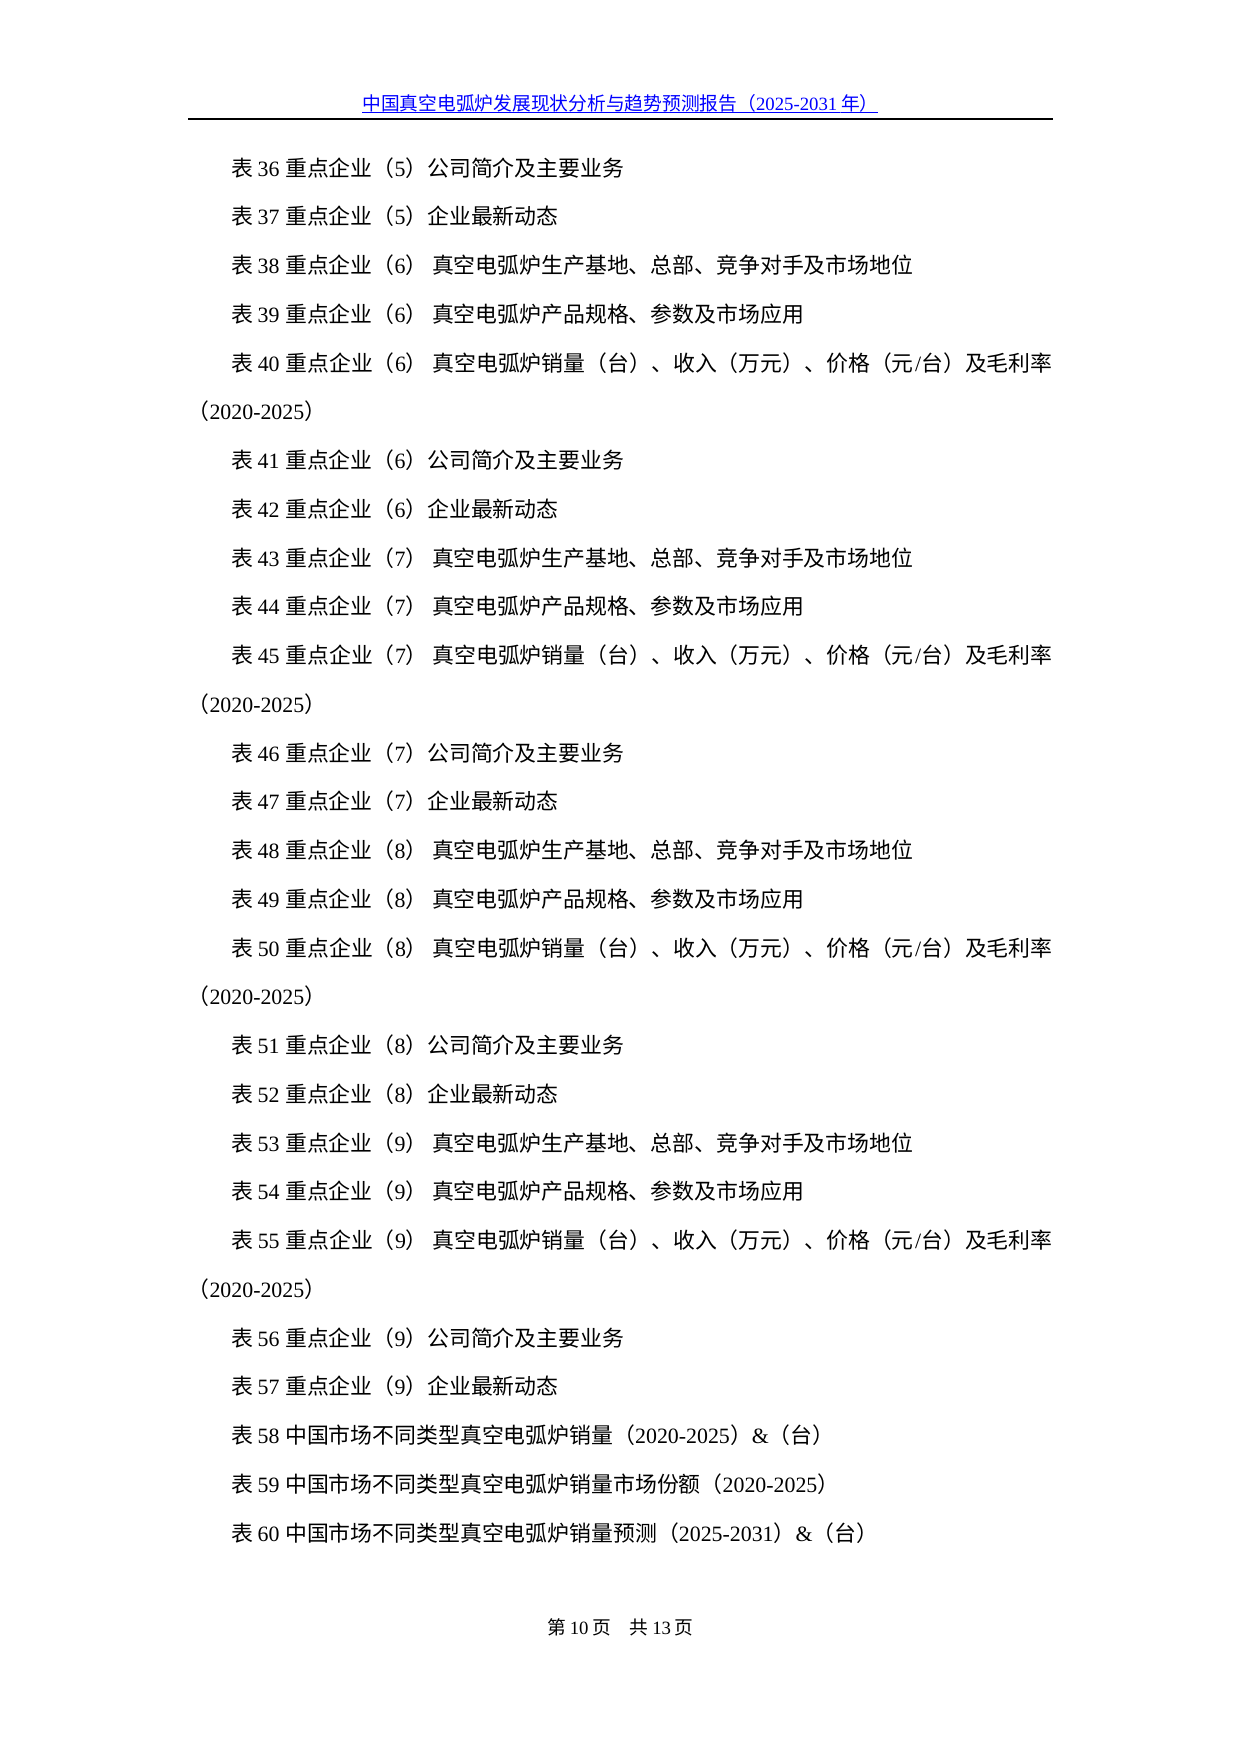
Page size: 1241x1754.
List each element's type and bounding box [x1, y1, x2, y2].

text [187, 150, 1053, 1548]
